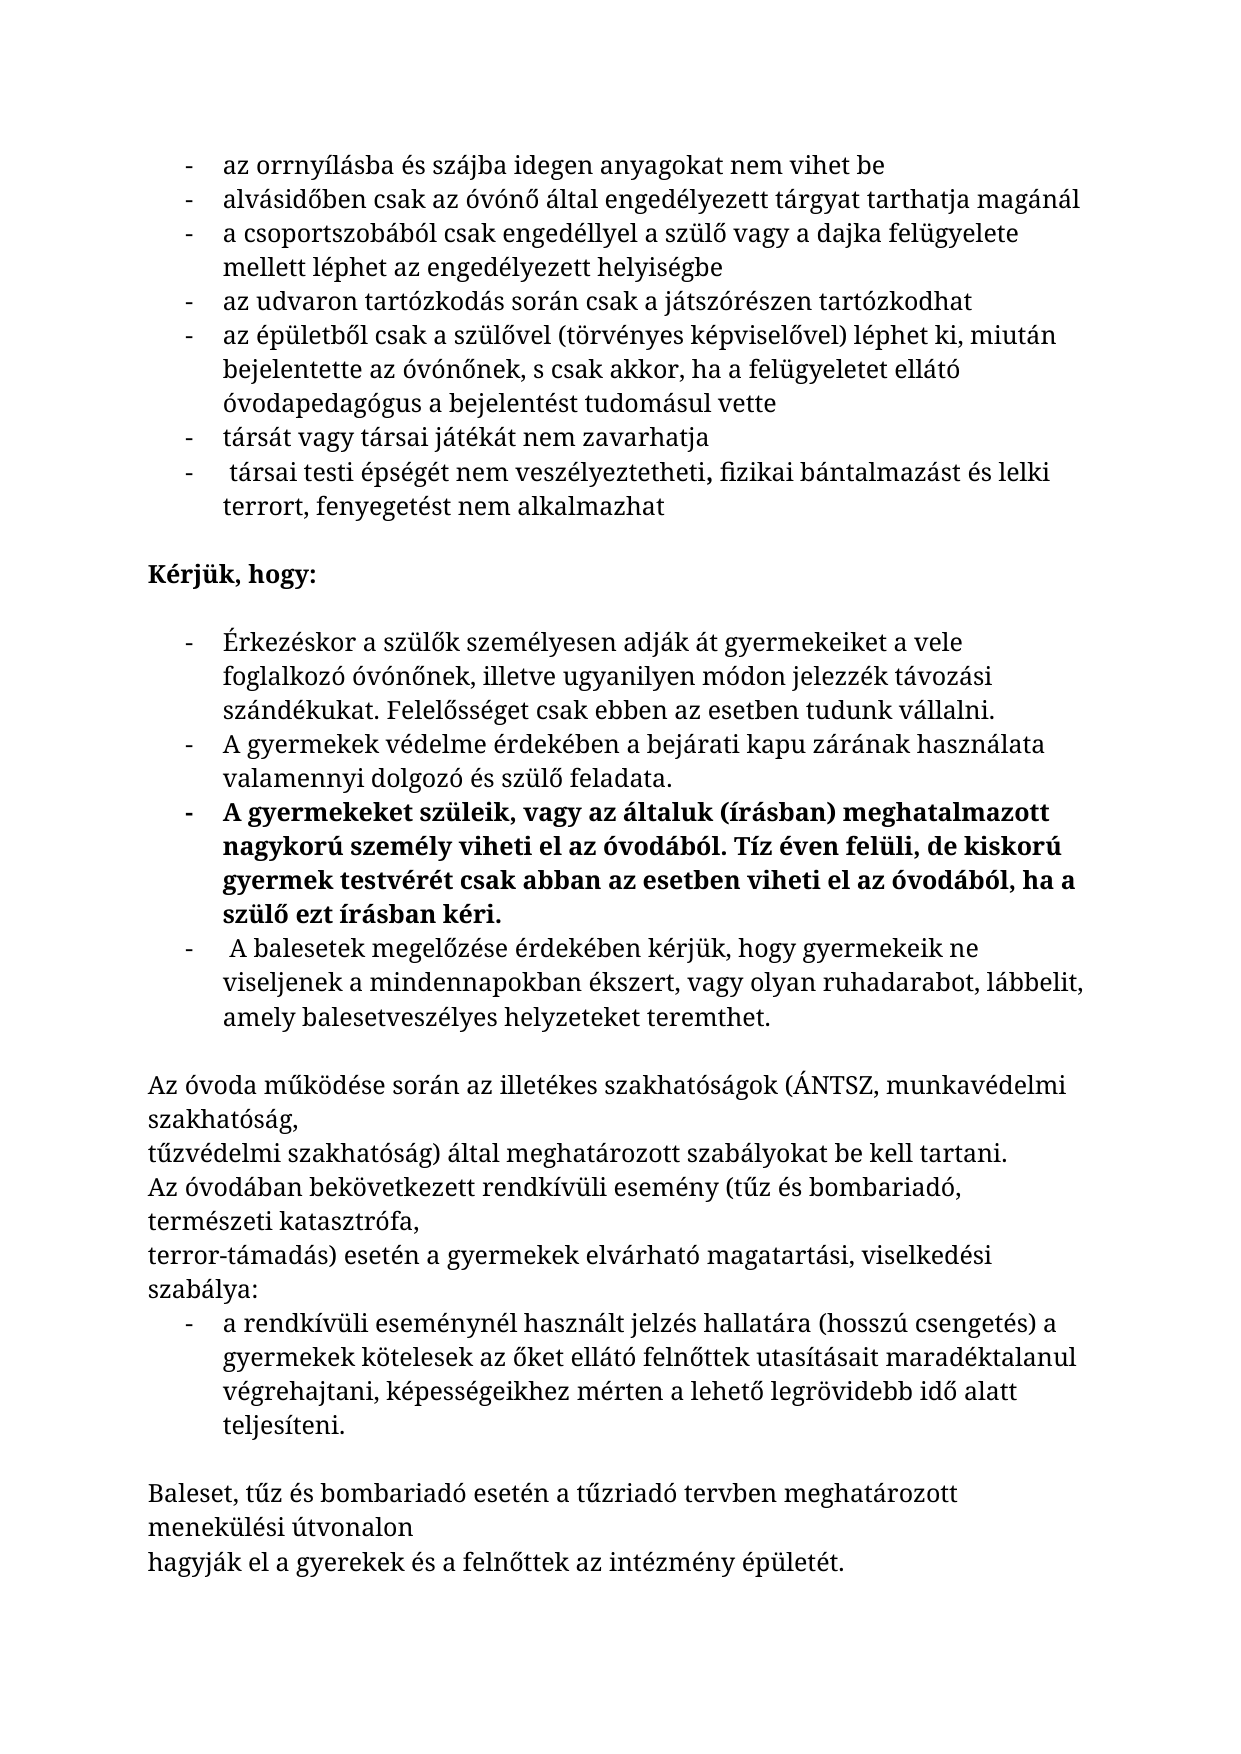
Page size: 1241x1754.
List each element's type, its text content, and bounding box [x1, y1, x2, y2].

list Érkezéskor a szülők személyesen adják át gyermekeiket a vele foglalkozó óvónőnek, illetve ugyanilyen módon jelezzék távozási szándékukat. Felelősséget csak ebben az esetben tudunk vállalni. [185, 624, 1093, 727]
list a csoportszobából csak engedéllyel a szülő vagy a dajka felügyelete mellett léphet az engedélyezett helyiségbe [185, 216, 1093, 284]
list A balesetek megelőzése érdekében kérjük, hogy gyermekeik ne viseljenek a mindennapokban ékszert, vagy olyan ruhadarabot, lábbelit, amely balesetveszélyes helyzeteket teremthet. [185, 931, 1093, 1033]
list társai testi épségét nem veszélyeztetheti, fizikai bántalmazást és lelki terrort, fenyegetést nem alkalmazhat [185, 454, 1093, 522]
list az udvaron tartózkodás során csak a játszórészen tartózkodhat [185, 284, 1093, 318]
text Az óvoda működése során az illetékes szakhatóságok (ÁNTSZ, munkavédelmi szakhatóság, [148, 1067, 1093, 1135]
text Baleset, tűz és bombariadó esetén a tűzriadó tervben meghatározott menekülési útvonalon [148, 1476, 1093, 1544]
text tűzvédelmi szakhatóság) által meghatározott szabályokat be kell tartani. [148, 1135, 1093, 1169]
list alvásidőben csak az óvónő által engedélyezett tárgyat tarthatja magánál [185, 182, 1093, 216]
list társát vagy társai játékát nem zavarhatja [185, 420, 1093, 454]
text Az óvodában bekövetkezett rendkívüli esemény (tűz és bombariadó, természeti katasztrófa, [148, 1169, 1093, 1238]
list az orrnyílásba és szájba idegen anyagokat nem vihet be [185, 148, 1093, 182]
list A gyermekeket szüleik, vagy az általuk (írásban) meghatalmazott nagykorú személy viheti el az óvodából. Tíz éven felüli, de kiskorú gyermek testvérét csak abban az esetben viheti el az óvodából, ha a szülő ezt írásban kéri. [185, 795, 1093, 931]
text terror-támadás) esetén a gyermekek elvárható magatartási, viselkedési szabálya: [148, 1238, 1093, 1306]
list az épületből csak a szülővel (törvényes képviselővel) léphet ki, miután bejelentette az óvónőnek, s csak akkor, ha a felügyeletet ellátó óvodapedagógus a bejelentést tudomásul vette [185, 318, 1093, 420]
text hagyják el a gyerekek és a felnőttek az intézmény épületét. [148, 1544, 1093, 1578]
text Kérjük, hogy: [148, 556, 1093, 590]
list A gyermekek védelme érdekében a bejárati kapu zárának használata valamennyi dolgozó és szülő feladata. [185, 727, 1093, 795]
list a rendkívüli eseménynél használt jelzés hallatára (hosszú csengetés) a gyermekek kötelesek az őket ellátó felnőttek utasításait maradéktalanul végrehajtani, képességeikhez mérten a lehető legrövidebb idő alatt teljesíteni. [185, 1306, 1093, 1442]
